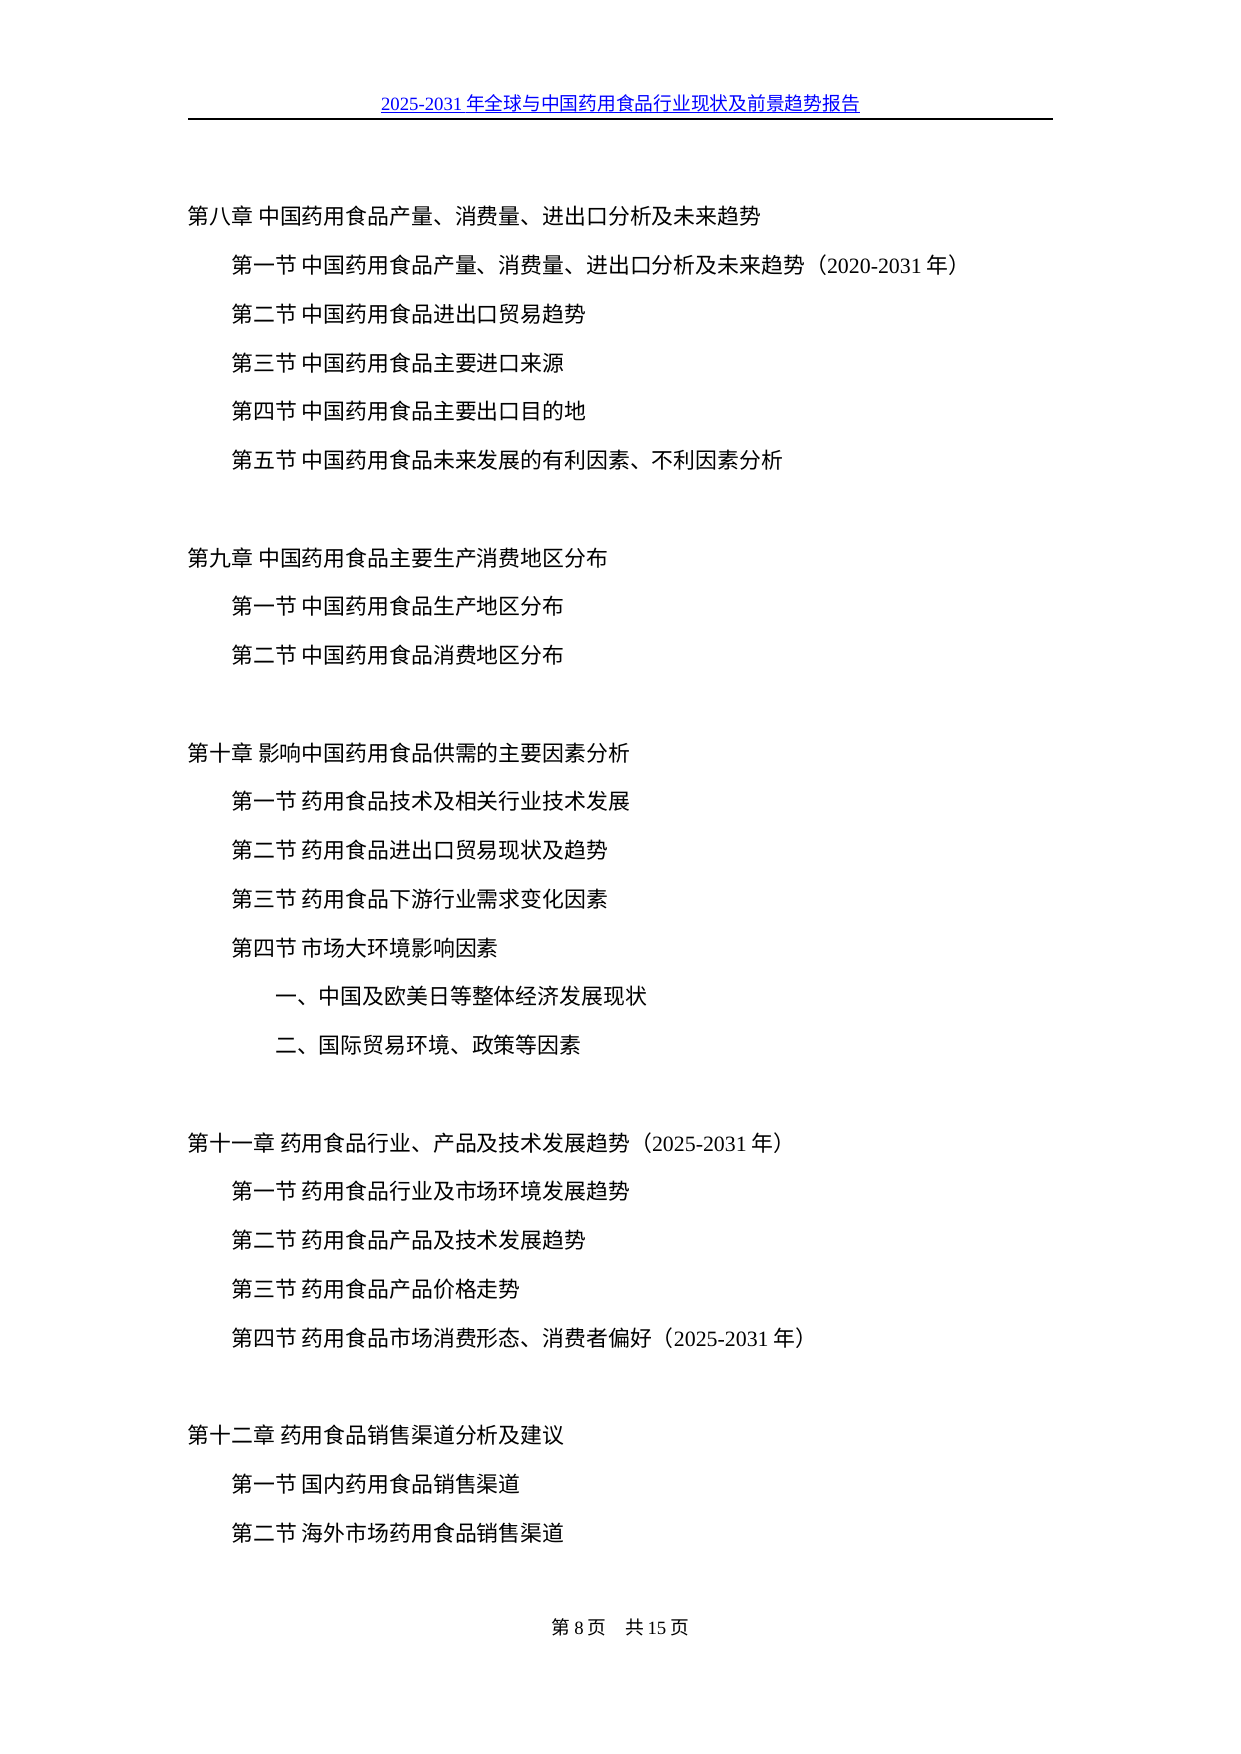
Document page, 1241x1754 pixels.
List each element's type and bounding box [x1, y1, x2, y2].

text [187, 150, 1053, 1548]
